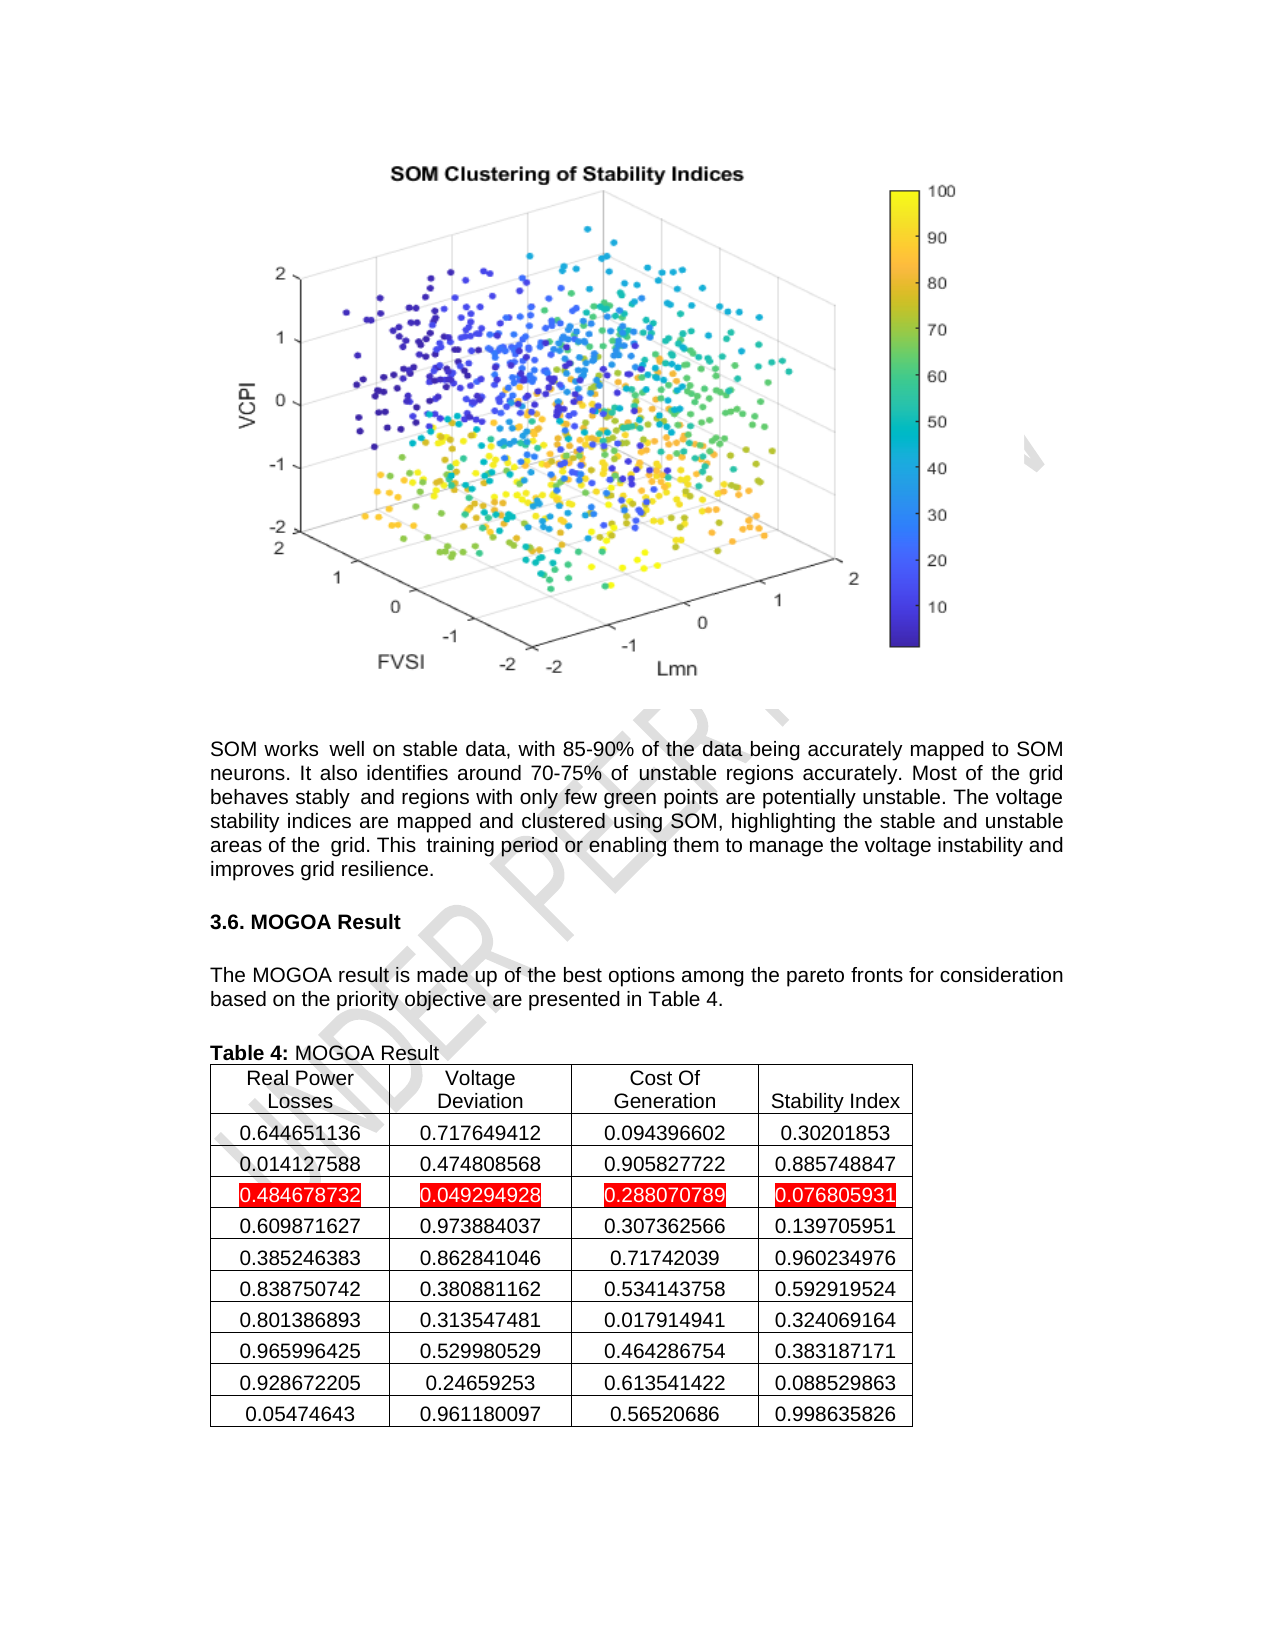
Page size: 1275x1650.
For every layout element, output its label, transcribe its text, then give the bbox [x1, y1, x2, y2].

text SOM works well on stable data, with 85-90% of the data being accurately mapped to SOM neurons. It also identifies around 70-75% of unstable regions accurately. Most of the grid behaves stably and regions with only few green points are potentially unstable. The voltage stability indices are mapped and clustered using SOM, highlighting the stable and unstable areas of the grid. This training period or enabling them to manage the voltage instability and improves grid resilience. [210, 737, 1065, 881]
text 3.6. MOGOA Result [210, 910, 1065, 934]
table_cell 0.05474643 [211, 1396, 389, 1426]
table_cell 0.644651136 [211, 1114, 389, 1144]
table_cell 0.313547481 [390, 1302, 571, 1332]
table_header Stability Index [759, 1065, 912, 1113]
table_cell 0.960234976 [759, 1239, 912, 1269]
table_cell 0.324069164 [759, 1302, 912, 1332]
table_cell 0.076805931 [759, 1177, 912, 1207]
table_cell 0.307362566 [572, 1208, 758, 1238]
table_cell 0.998635826 [759, 1396, 912, 1426]
table_cell 0.385246383 [211, 1239, 389, 1269]
table_cell 0.288070789 [572, 1177, 758, 1207]
text The MOGOA result is made up of the best options among the pareto fronts for consideration based on the priority objective are presented in Table 4. [210, 963, 1065, 1011]
table_cell 0.464286754 [572, 1333, 758, 1363]
table_cell 0.30201853 [759, 1114, 912, 1144]
table_cell 0.049294928 [390, 1177, 571, 1207]
table_cell 0.928672205 [211, 1364, 389, 1394]
table_cell 0.71742039 [572, 1239, 758, 1269]
table_cell 0.017914941 [572, 1302, 758, 1332]
table_cell 0.973884037 [390, 1208, 571, 1238]
text Table 4: MOGOA Result [210, 1040, 1065, 1064]
table_cell 0.592919524 [759, 1271, 912, 1301]
table_cell 0.838750742 [211, 1271, 389, 1301]
table_cell 0.380881162 [390, 1271, 571, 1301]
table_cell 0.905827722 [572, 1146, 758, 1176]
table_cell 0.609871627 [211, 1208, 389, 1238]
table_cell 0.529980529 [390, 1333, 571, 1363]
table_cell 0.534143758 [572, 1271, 758, 1301]
table_cell 0.885748847 [759, 1146, 912, 1176]
table_header Voltage Deviation [390, 1065, 571, 1113]
table_cell 0.474808568 [390, 1146, 571, 1176]
table_cell 0.383187171 [759, 1333, 912, 1363]
table_cell 0.801386893 [211, 1302, 389, 1332]
table_header Real Power Losses [211, 1065, 389, 1113]
table_header Cost Of Generation [572, 1065, 758, 1113]
table_cell 0.088529863 [759, 1364, 912, 1394]
table_cell 0.613541422 [572, 1364, 758, 1394]
table_cell 0.717649412 [390, 1114, 571, 1144]
table_cell 0.484678732 [211, 1177, 389, 1207]
table_cell 0.014127588 [211, 1146, 389, 1176]
table_cell 0.862841046 [390, 1239, 571, 1269]
table_cell 0.139705951 [759, 1208, 912, 1238]
table_cell 0.56520686 [572, 1396, 758, 1426]
table_cell 0.961180097 [390, 1396, 571, 1426]
table_cell 0.24659253 [390, 1364, 571, 1394]
picture [210, 150, 1025, 709]
table_cell 0.094396602 [572, 1114, 758, 1144]
table_cell 0.965996425 [211, 1333, 389, 1363]
